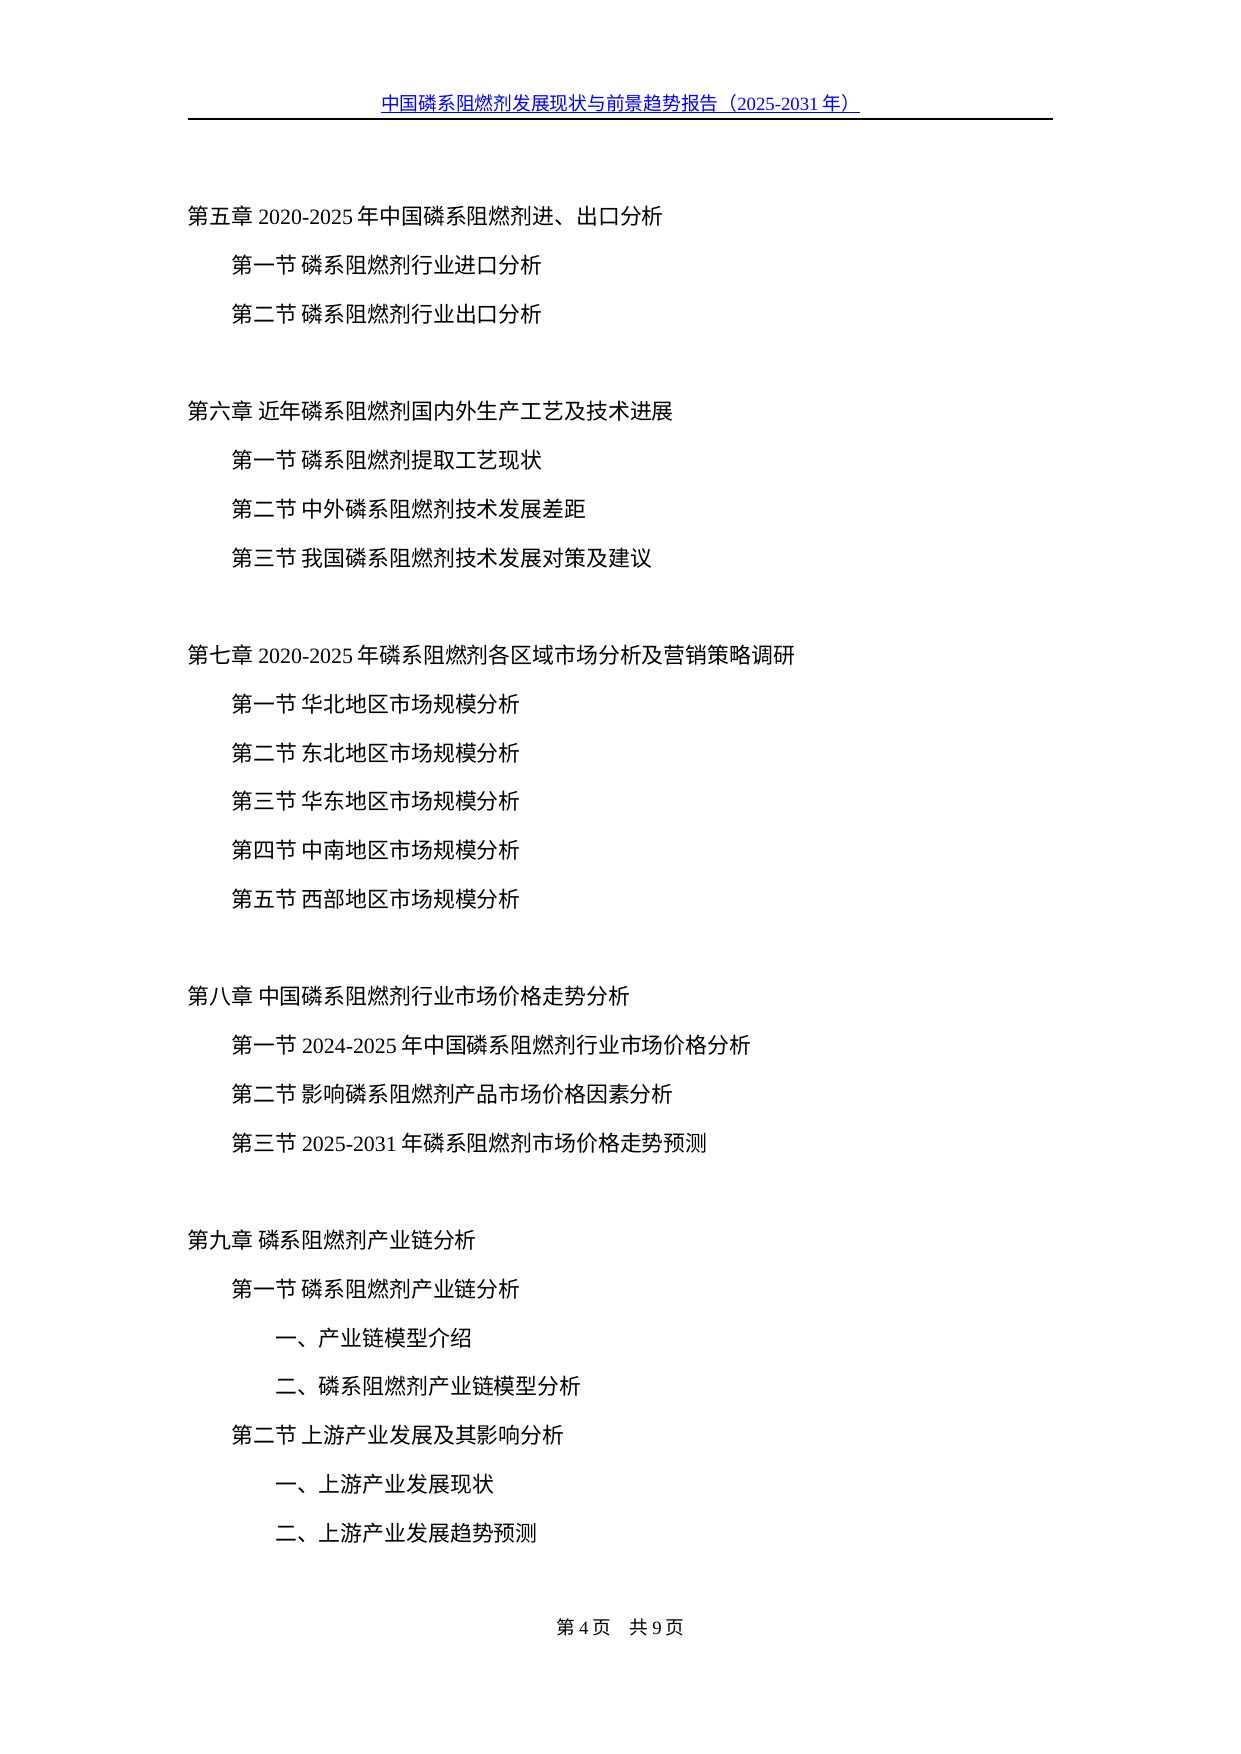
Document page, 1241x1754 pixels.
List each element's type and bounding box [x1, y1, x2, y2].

text [187, 150, 1053, 1548]
